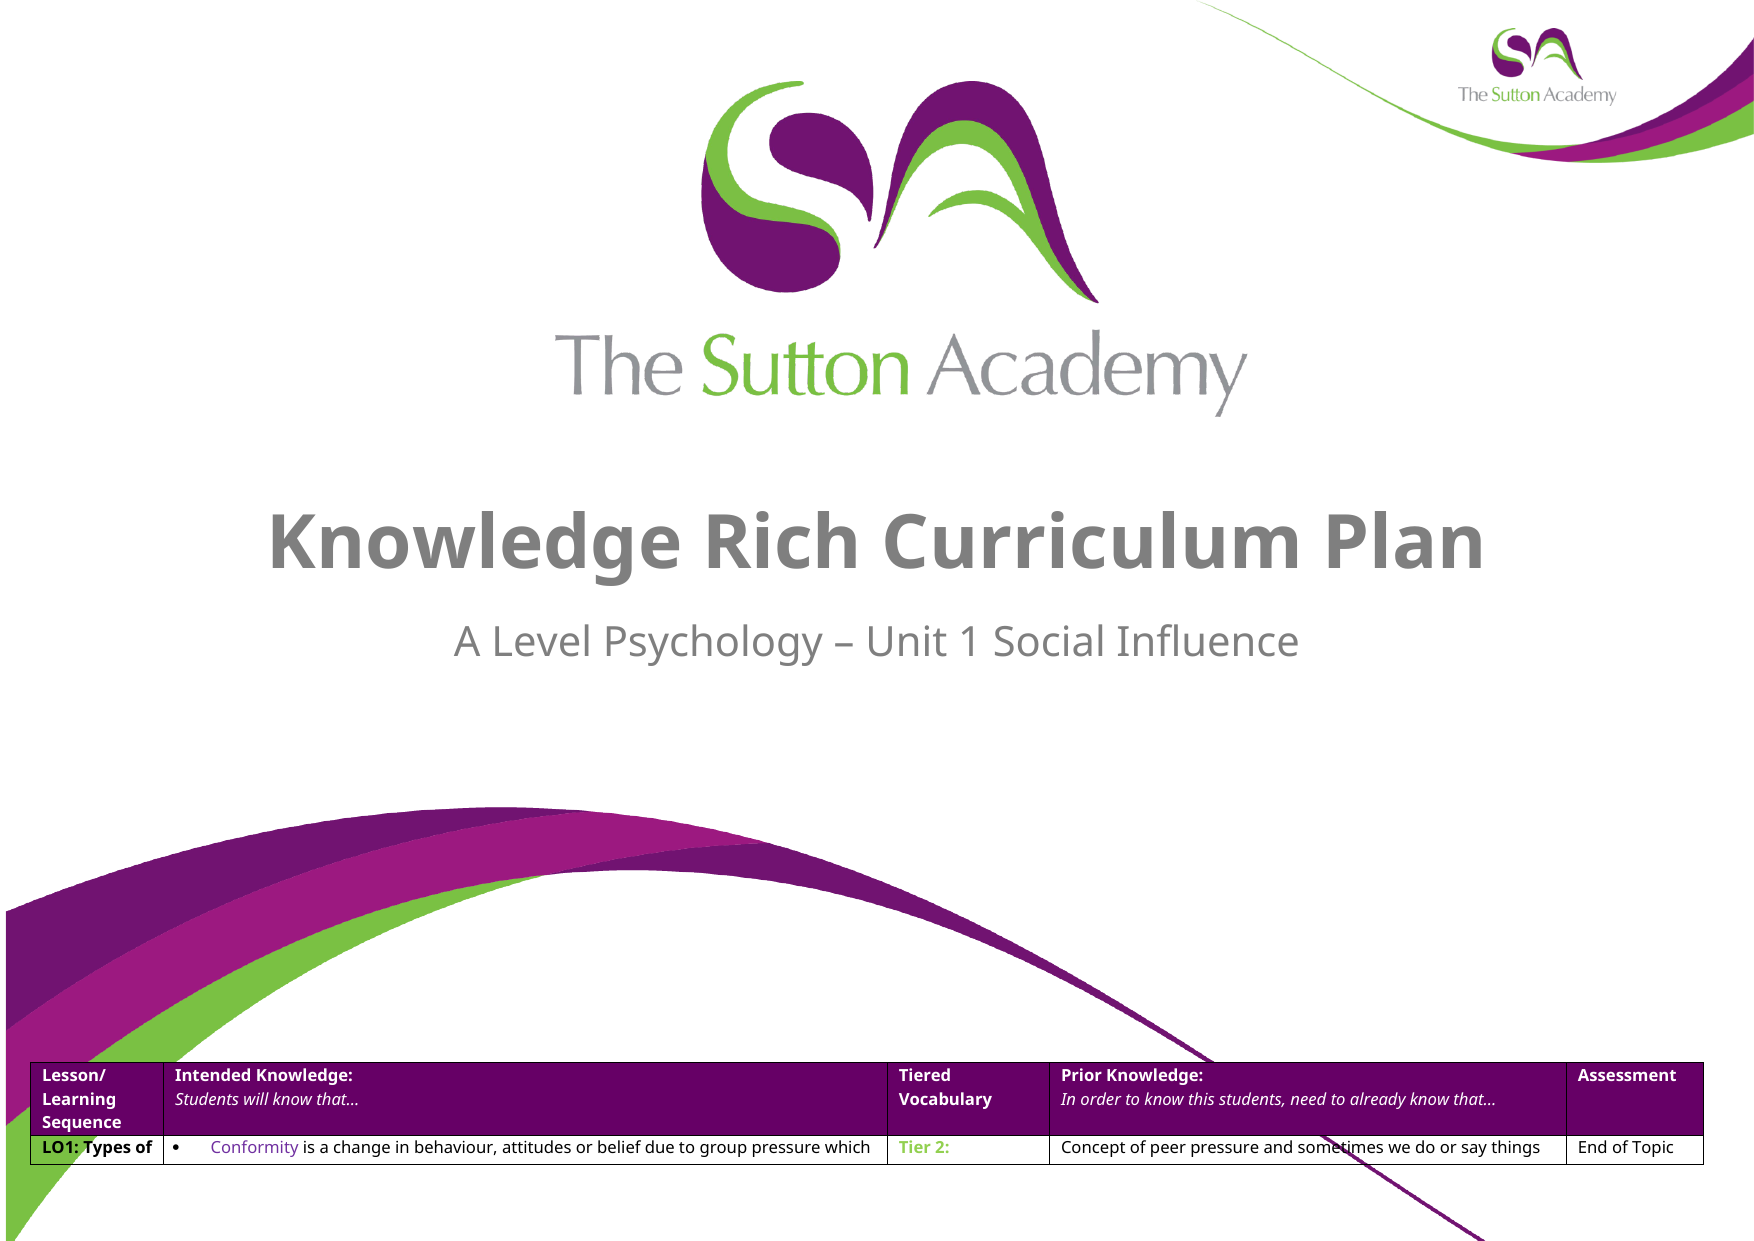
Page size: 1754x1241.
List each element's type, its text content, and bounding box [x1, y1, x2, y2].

picture [5, 807, 1749, 1241]
table_header Prior Knowledge: In order to know this students, need to already know that… [1050, 1063, 1566, 1135]
table_cell End of Topic Test – Topic 1 Conformity SAQ’s. [1567, 1136, 1703, 1164]
text Knowledge Rich Curriculum Plan [75, 488, 1679, 590]
table_header Intended Knowledge: Students will know that… [164, 1063, 887, 1135]
table_header Tiered Vocabulary [888, 1063, 1049, 1135]
picture [555, 0, 1754, 417]
table_header Assessment [1567, 1063, 1703, 1135]
text A Level Psychology – Unit 1 Social Influence [75, 612, 1679, 668]
table_header Lesson/Learning Sequence [31, 1063, 163, 1135]
